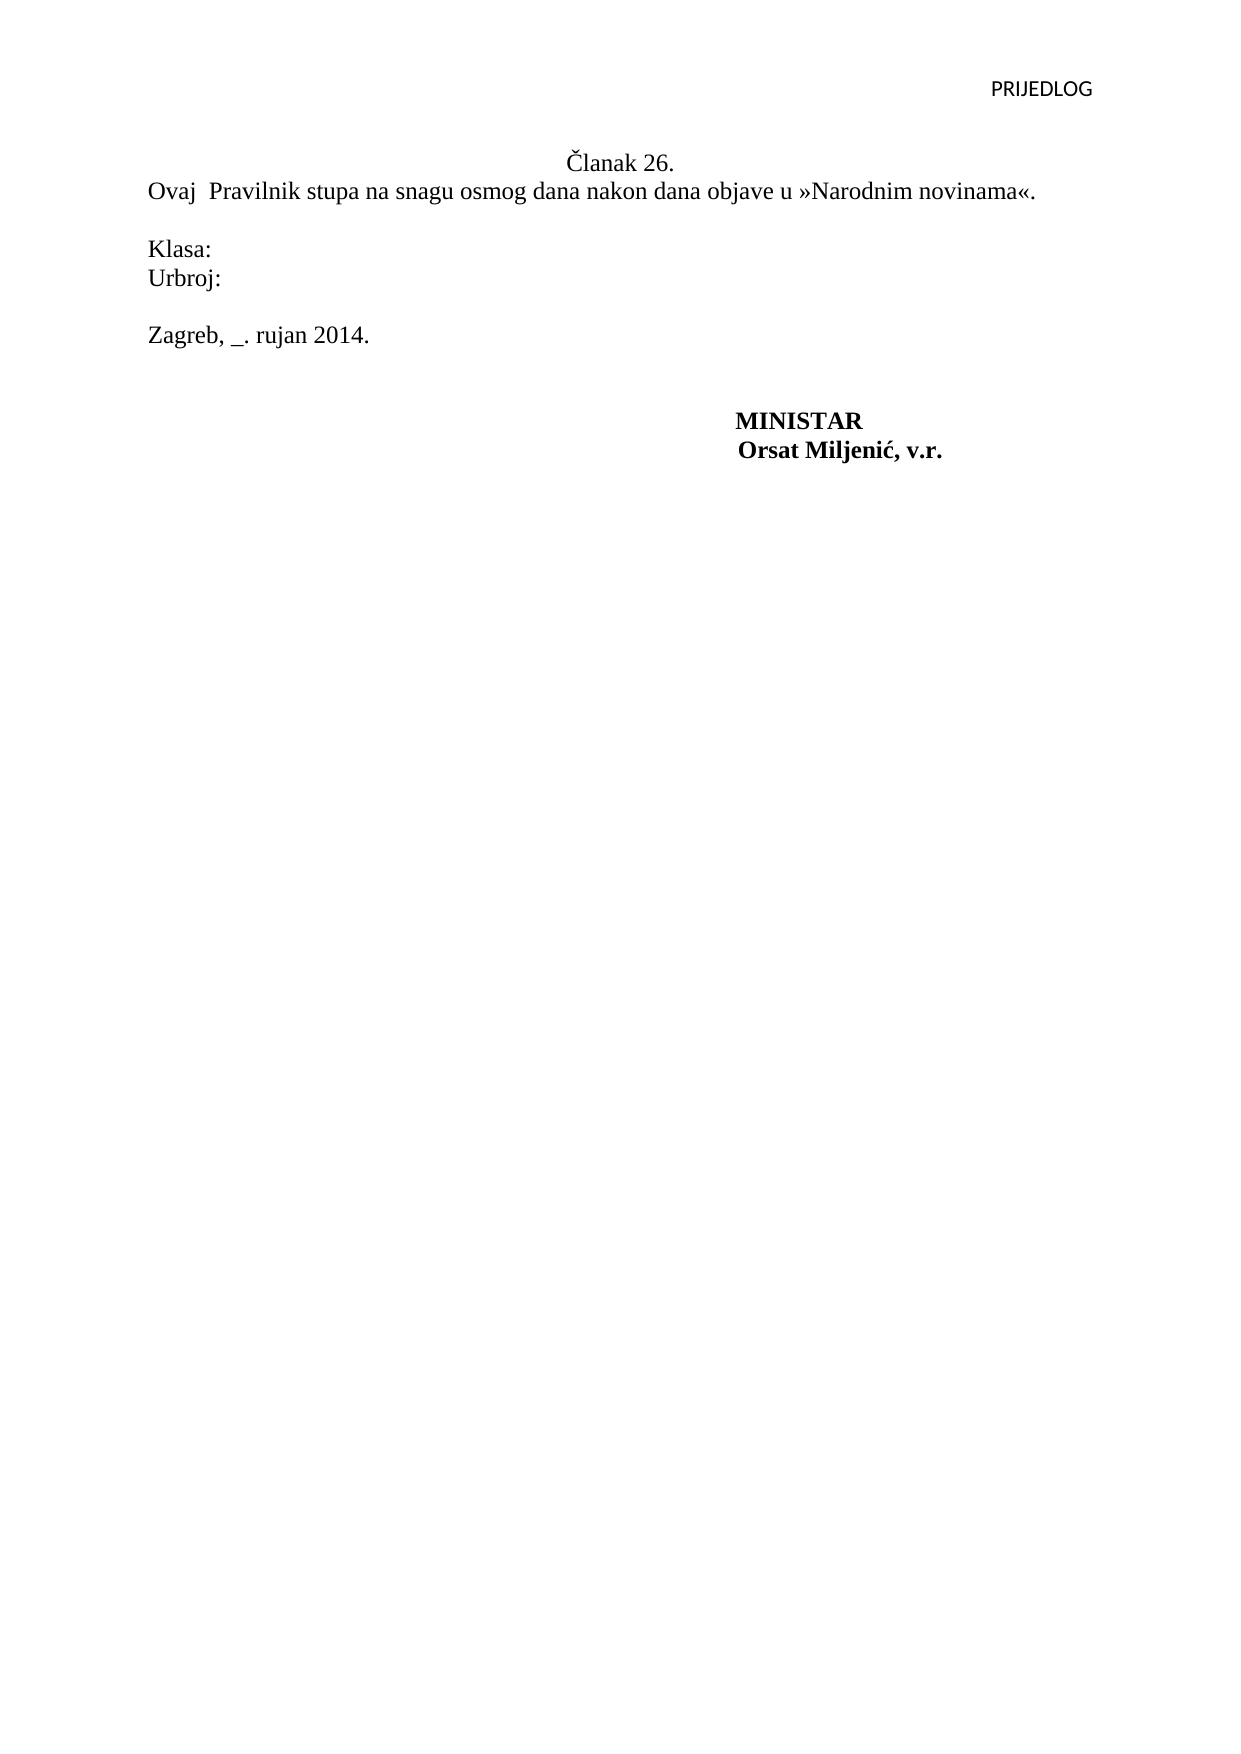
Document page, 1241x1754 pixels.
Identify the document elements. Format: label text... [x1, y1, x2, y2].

text MINISTAR [673, 406, 1093, 435]
text Klasa: [148, 234, 1093, 263]
text Urbroj: [148, 263, 1093, 291]
text Orsat Miljenić, v.r. [148, 435, 1093, 464]
text Zagreb, _. rujan 2014. [148, 320, 1093, 349]
text Ovaj Pravilnik stupa na snagu osmog dana nakon dana objave u »Narodnim novinama«. [148, 176, 1093, 205]
text Članak 26. [148, 148, 1093, 176]
